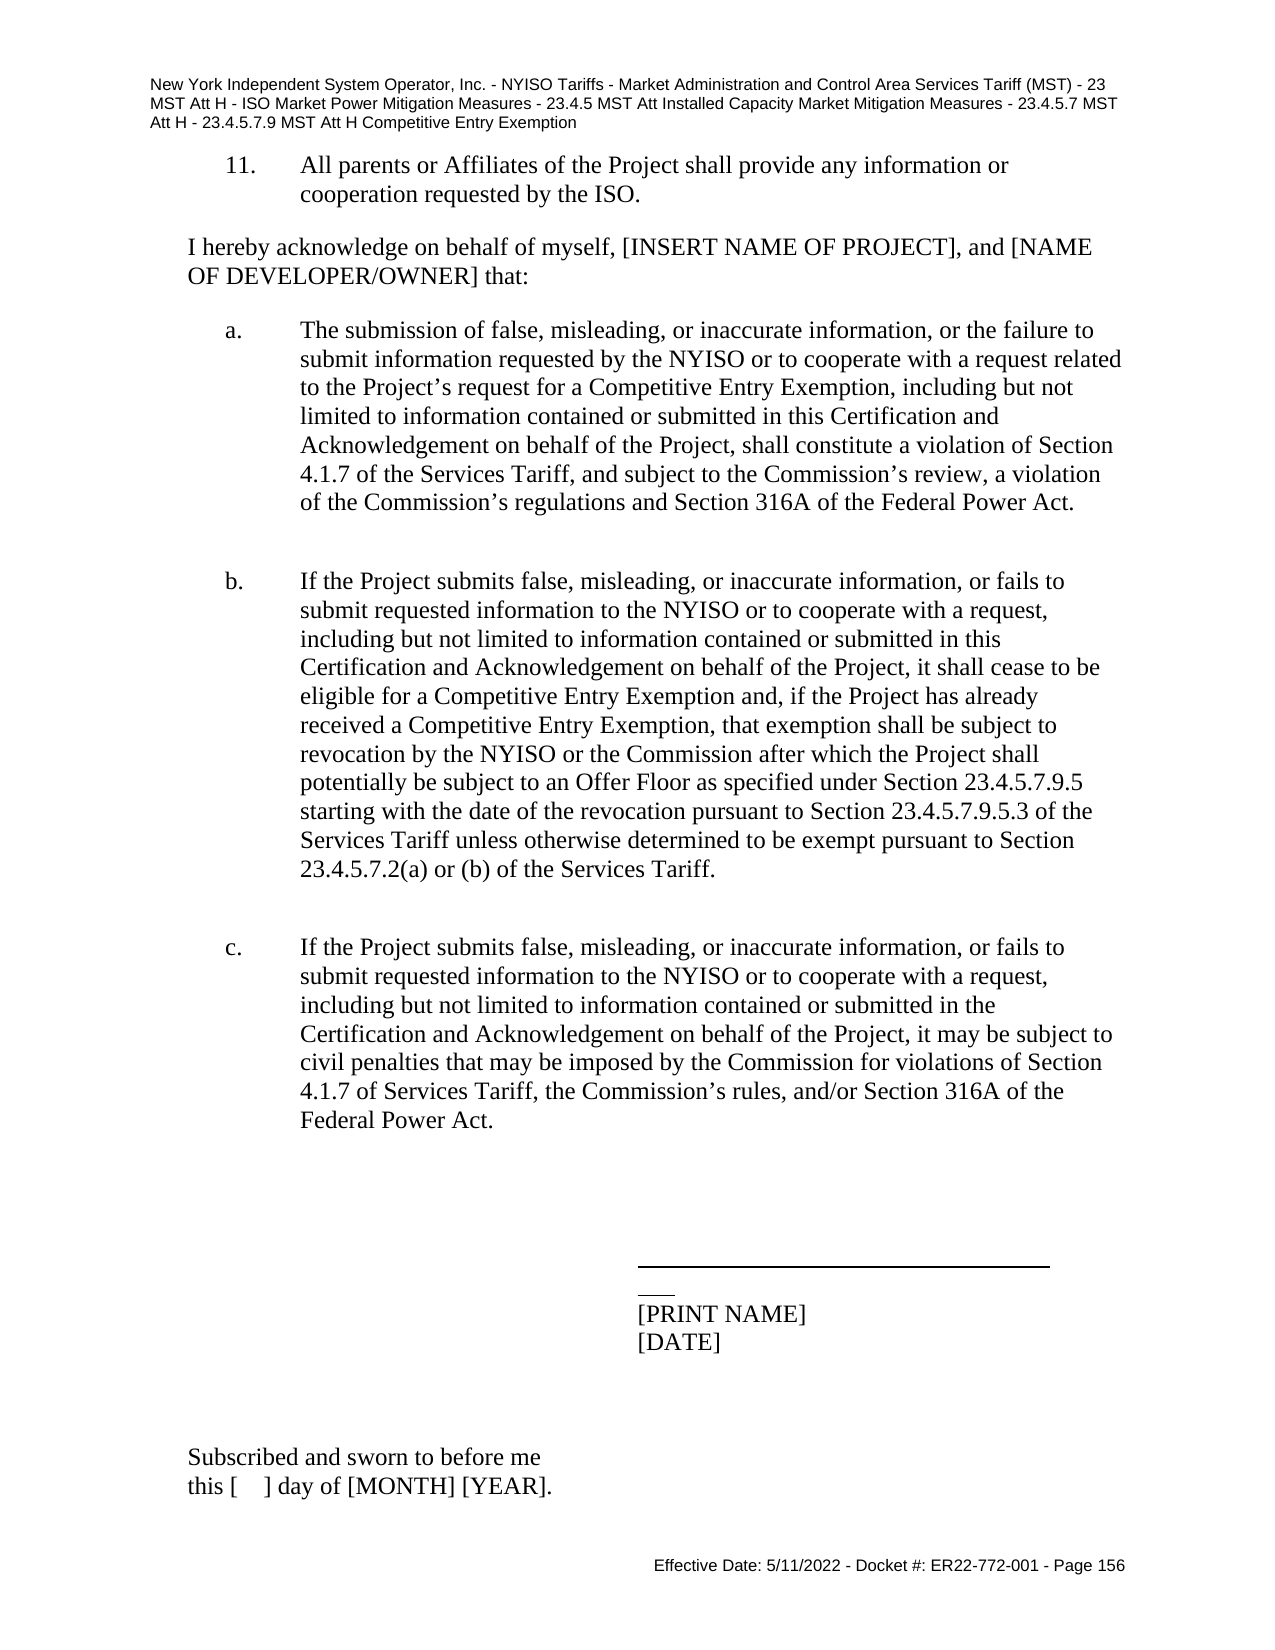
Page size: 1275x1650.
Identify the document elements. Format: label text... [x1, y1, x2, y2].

text Subscribed and sworn to before me [187, 1442, 1125, 1471]
text c. If the Project submits false, misleading, or inaccurate information, or fails to submit requested information to the NYISO or to cooperate with a request, including but not limited to information contained or submitted in the Certification and Acknowledgement on behalf of the Project, it may be subject to civil penalties that may be imposed by the Commission for violations of Section 4.1.7 of Services Tariff, the Commission’s rules, and/or Section 316A of the Federal Power Act. [225, 932, 1125, 1134]
text [PRINT NAME] [637, 1299, 1125, 1327]
text b. If the Project submits false, misleading, or inaccurate information, or fails to submit requested information to the NYISO or to cooperate with a request, including but not limited to information contained or submitted in this Certification and Acknowledgement on behalf of the Project, it shall cease to be eligible for a Competitive Entry Exemption and, if the Project has already received a Competitive Entry Exemption, that exemption shall be subject to revocation by the NYISO or the Commission after which the Project shall potentially be subject to an Offer Floor as specified under Section 23.4.5.7.9.5 starting with the date of the revocation pursuant to Section 23.4.5.7.9.5.3 of the Services Tariff unless otherwise determined to be exempt pursuant to Section 23.4.5.7.2(a) or (b) of the Services Tariff. [225, 566, 1125, 882]
text a. The submission of false, misleading, or inaccurate information, or the failure to submit information requested by the NYISO or to cooperate with a request related to the Project’s request for a Competitive Entry Exemption, including but not limited to information contained or submitted in this Certification and Acknowledgement on behalf of the Project, shall constitute a violation of Section 4.1.7 of the Services Tariff, and subject to the Commission’s review, a violation of the Commission’s regulations and Section 316A of the Federal Power Act. [225, 315, 1125, 516]
text [DATE] [637, 1327, 1125, 1356]
text I hereby acknowledge on behalf of myself, [INSERT NAME OF PROJECT], and [NAME OF DEVELOPER/OWNER] that: [187, 232, 1125, 290]
text 11. All parents or Affiliates of the Project shall provide any information or cooperation requested by the ISO. [225, 150, 1125, 207]
text this [ ] day of [MONTH] [YEAR]. [187, 1471, 1125, 1500]
